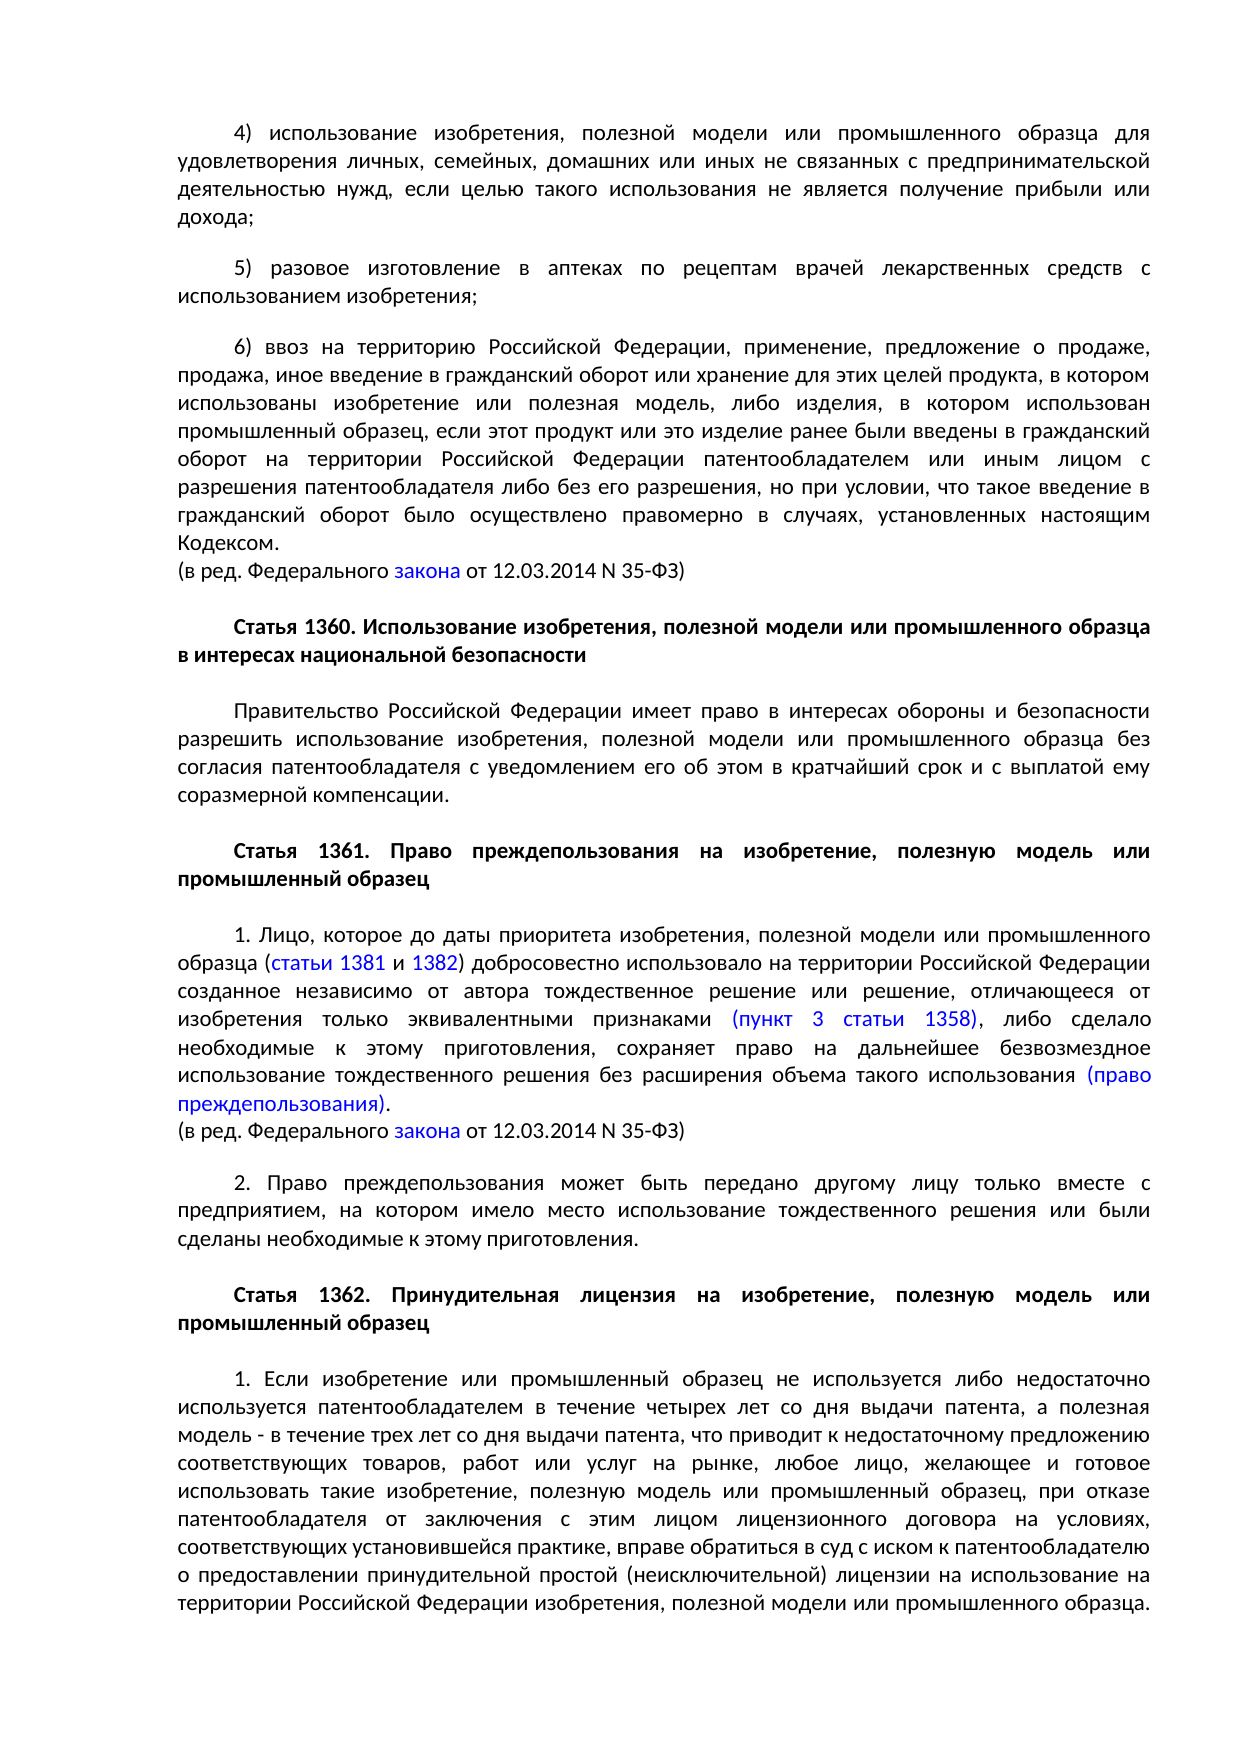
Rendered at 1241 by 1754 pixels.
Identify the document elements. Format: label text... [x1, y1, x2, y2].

text (в ред. Федерального закона от 12.03.2014 N 35-ФЗ) [177, 556, 1152, 584]
text 4) использование изобретения, полезной модели или промышленного образца для удовлетворения личных, семейных, домашних или иных не связанных с предпринимательской деятельностью нужд, если целью такого использования не является получение прибыли или дохода; [177, 118, 1152, 230]
text 2. Право преждепользования может быть передано другому лицу только вместе с предприятием, на котором имело место использование тождественного решения или были сделаны необходимые к этому приготовления. [177, 1168, 1152, 1252]
text Статья 1362. Принудительная лицензия на изобретение, полезную модель или промышленный образец [177, 1280, 1152, 1336]
text 6) ввоз на территорию Российской Федерации, применение, предложение о продаже, продажа, иное введение в гражданский оборот или хранение для этих целей продукта, в котором использованы изобретение или полезная модель, либо изделия, в котором использован промышленный образец, если этот продукт или это изделие ранее были введены в гражданский оборот на территории Российской Федерации патентообладателем или иным лицом с разрешения патентообладателя либо без его разрешения, но при условии, что такое введение в гражданский оборот было осуществлено правомерно в случаях, установленных настоящим Кодексом. [177, 332, 1152, 556]
text (в ред. Федерального закона от 12.03.2014 N 35-ФЗ) [177, 1117, 1152, 1145]
text 5) разовое изготовление в аптеках по рецептам врачей лекарственных средств с использованием изобретения; [177, 253, 1152, 309]
text Статья 1360. Использование изобретения, полезной модели или промышленного образца в интересах национальной безопасности [177, 612, 1152, 668]
text 1. Лицо, которое до даты приоритета изобретения, полезной модели или промышленного образца (статьи 1381 и 1382) добросовестно использовало на территории Российской Федерации созданное независимо от автора тождественное решение или решение, отличающееся от изобретения только эквивалентными признаками (пункт 3 статьи 1358), либо сделало необходимые к этому приготовления, сохраняет право на дальнейшее безвозмездное использование тождественного решения без расширения объема такого использования (право преждепользования). [177, 921, 1152, 1117]
text Правительство Российской Федерации имеет право в интересах обороны и безопасности разрешить использование изобретения, полезной модели или промышленного образца без согласия патентообладателя с уведомлением его об этом в кратчайший срок и с выплатой ему соразмерной компенсации. [177, 696, 1152, 808]
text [177, 1364, 1152, 1616]
text Статья 1361. Право преждепользования на изобретение, полезную модель или промышленный образец [177, 836, 1152, 892]
